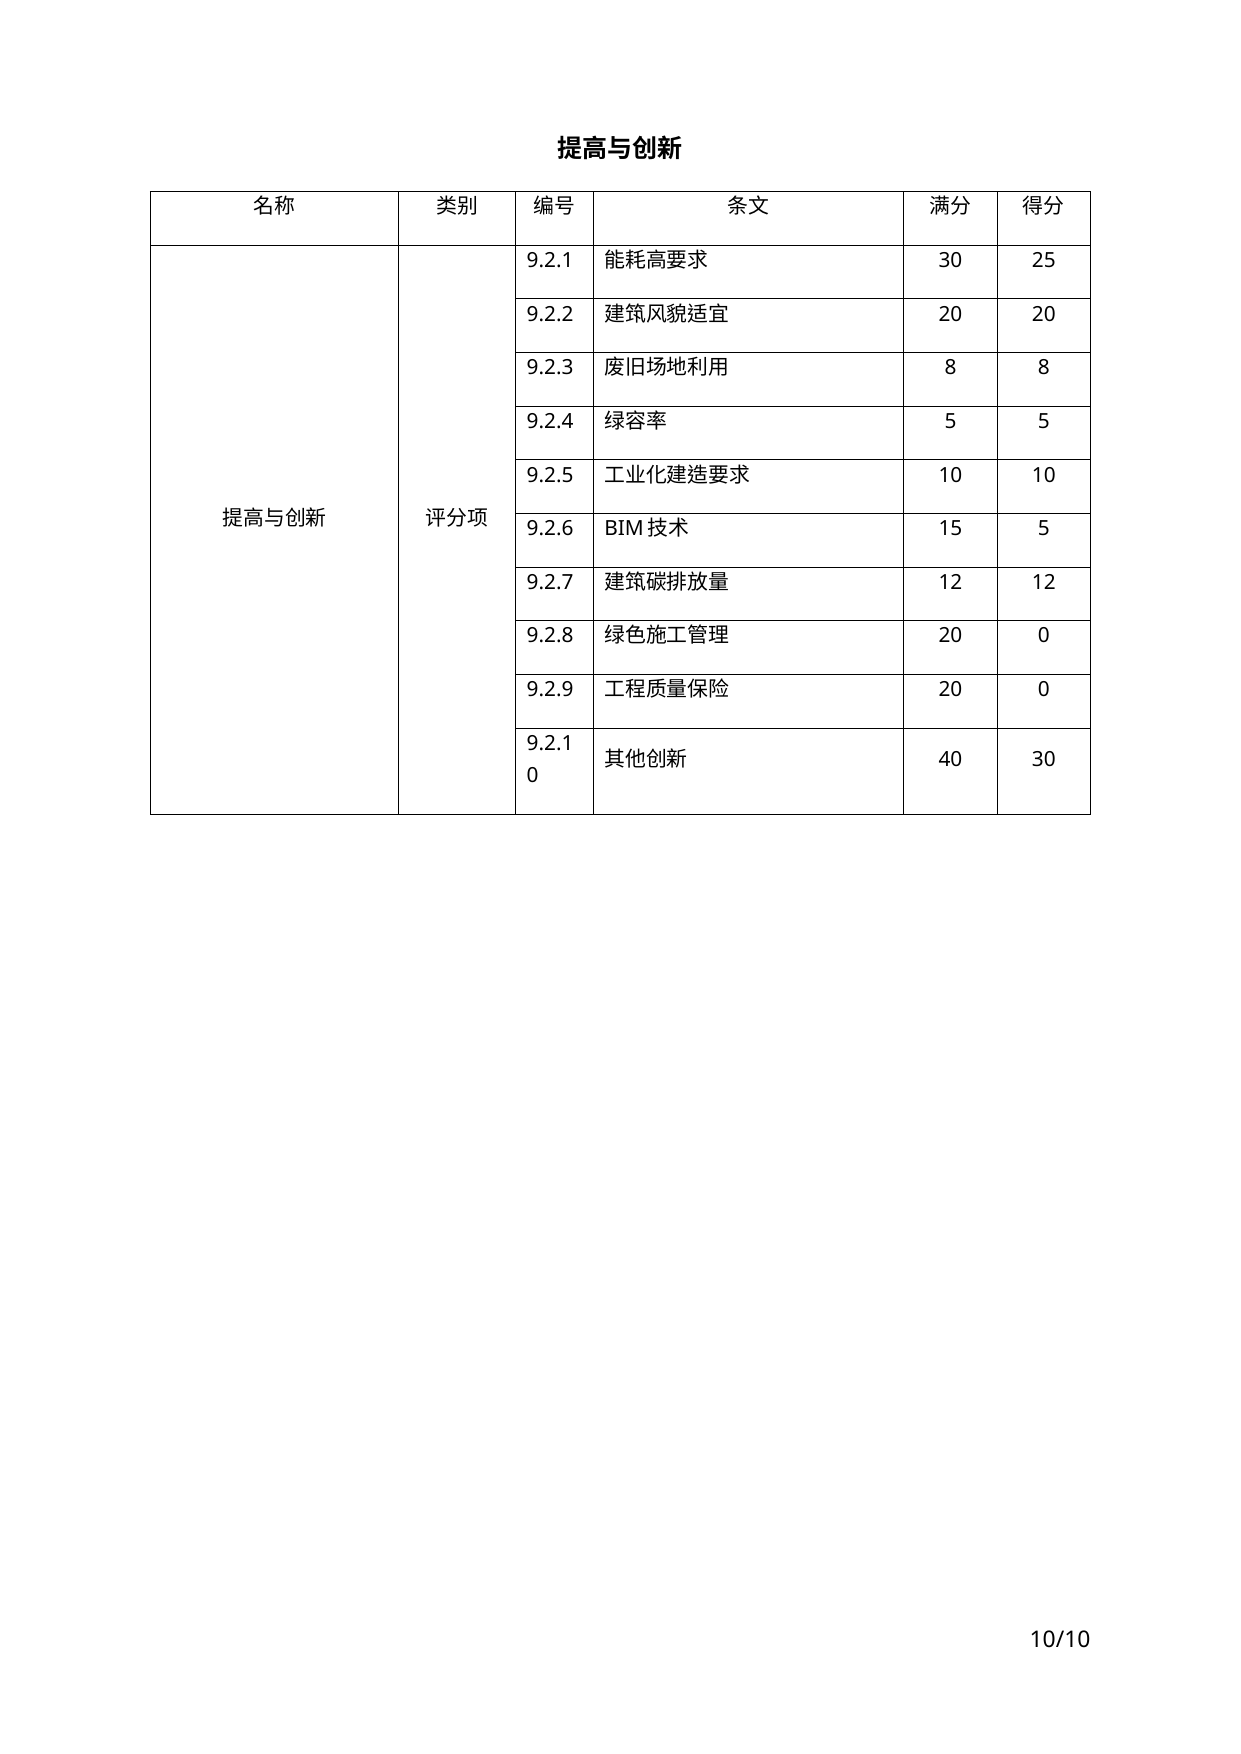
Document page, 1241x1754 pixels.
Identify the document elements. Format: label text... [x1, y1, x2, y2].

table_cell 9.2.1 [516, 246, 593, 298]
table_cell 9.2.6 [516, 514, 593, 566]
table_cell 9.2.5 [516, 460, 593, 513]
table_cell 9.2.9 [516, 675, 593, 727]
table_cell 8 [904, 353, 997, 406]
table_cell 5 [998, 514, 1090, 566]
table_cell 9.2.4 [516, 407, 593, 459]
table_cell 10 [998, 460, 1090, 513]
table_header 条文 [594, 192, 903, 244]
table_cell 提高与创新 [151, 246, 398, 814]
table_header 得分 [998, 192, 1090, 244]
table_cell 能耗高要求 [594, 246, 903, 298]
table_cell 0 [998, 675, 1090, 727]
table_cell 0 [998, 621, 1090, 674]
table_cell 工业化建造要求 [594, 460, 903, 513]
table_cell 40 [904, 729, 997, 814]
table_cell 9.2.8 [516, 621, 593, 674]
table_cell 建筑风貌适宜 [594, 299, 903, 352]
table_cell 8 [998, 353, 1090, 406]
table_cell 30 [904, 246, 997, 298]
table_cell 25 [998, 246, 1090, 298]
table_cell 9.2.2 [516, 299, 593, 352]
table_cell 其他创新 [594, 729, 903, 814]
table_cell 20 [904, 675, 997, 727]
table_cell 20 [904, 299, 997, 352]
table_cell 30 [998, 729, 1090, 814]
table_cell 绿容率 [594, 407, 903, 459]
table_cell 废旧场地利用 [594, 353, 903, 406]
table_cell 20 [904, 621, 997, 674]
table_header 名称 [151, 192, 398, 244]
table_cell 15 [904, 514, 997, 566]
table_header 类别 [399, 192, 515, 244]
table_cell 绿色施工管理 [594, 621, 903, 674]
table_header 满分 [904, 192, 997, 244]
table_cell 12 [904, 568, 997, 620]
table_cell 工程质量保险 [594, 675, 903, 727]
text 提高与创新 [150, 131, 1090, 165]
table_cell 评分项 [399, 246, 515, 814]
table_cell 5 [998, 407, 1090, 459]
table_cell 20 [998, 299, 1090, 352]
table_cell 9.2.10 [516, 729, 593, 814]
table_cell 10 [904, 460, 997, 513]
table_cell BIM技术 [594, 514, 903, 566]
table_cell 5 [904, 407, 997, 459]
table_cell 12 [998, 568, 1090, 620]
table_cell 9.2.3 [516, 353, 593, 406]
table_cell 建筑碳排放量 [594, 568, 903, 620]
table_cell 9.2.7 [516, 568, 593, 620]
table_header 编号 [516, 192, 593, 244]
